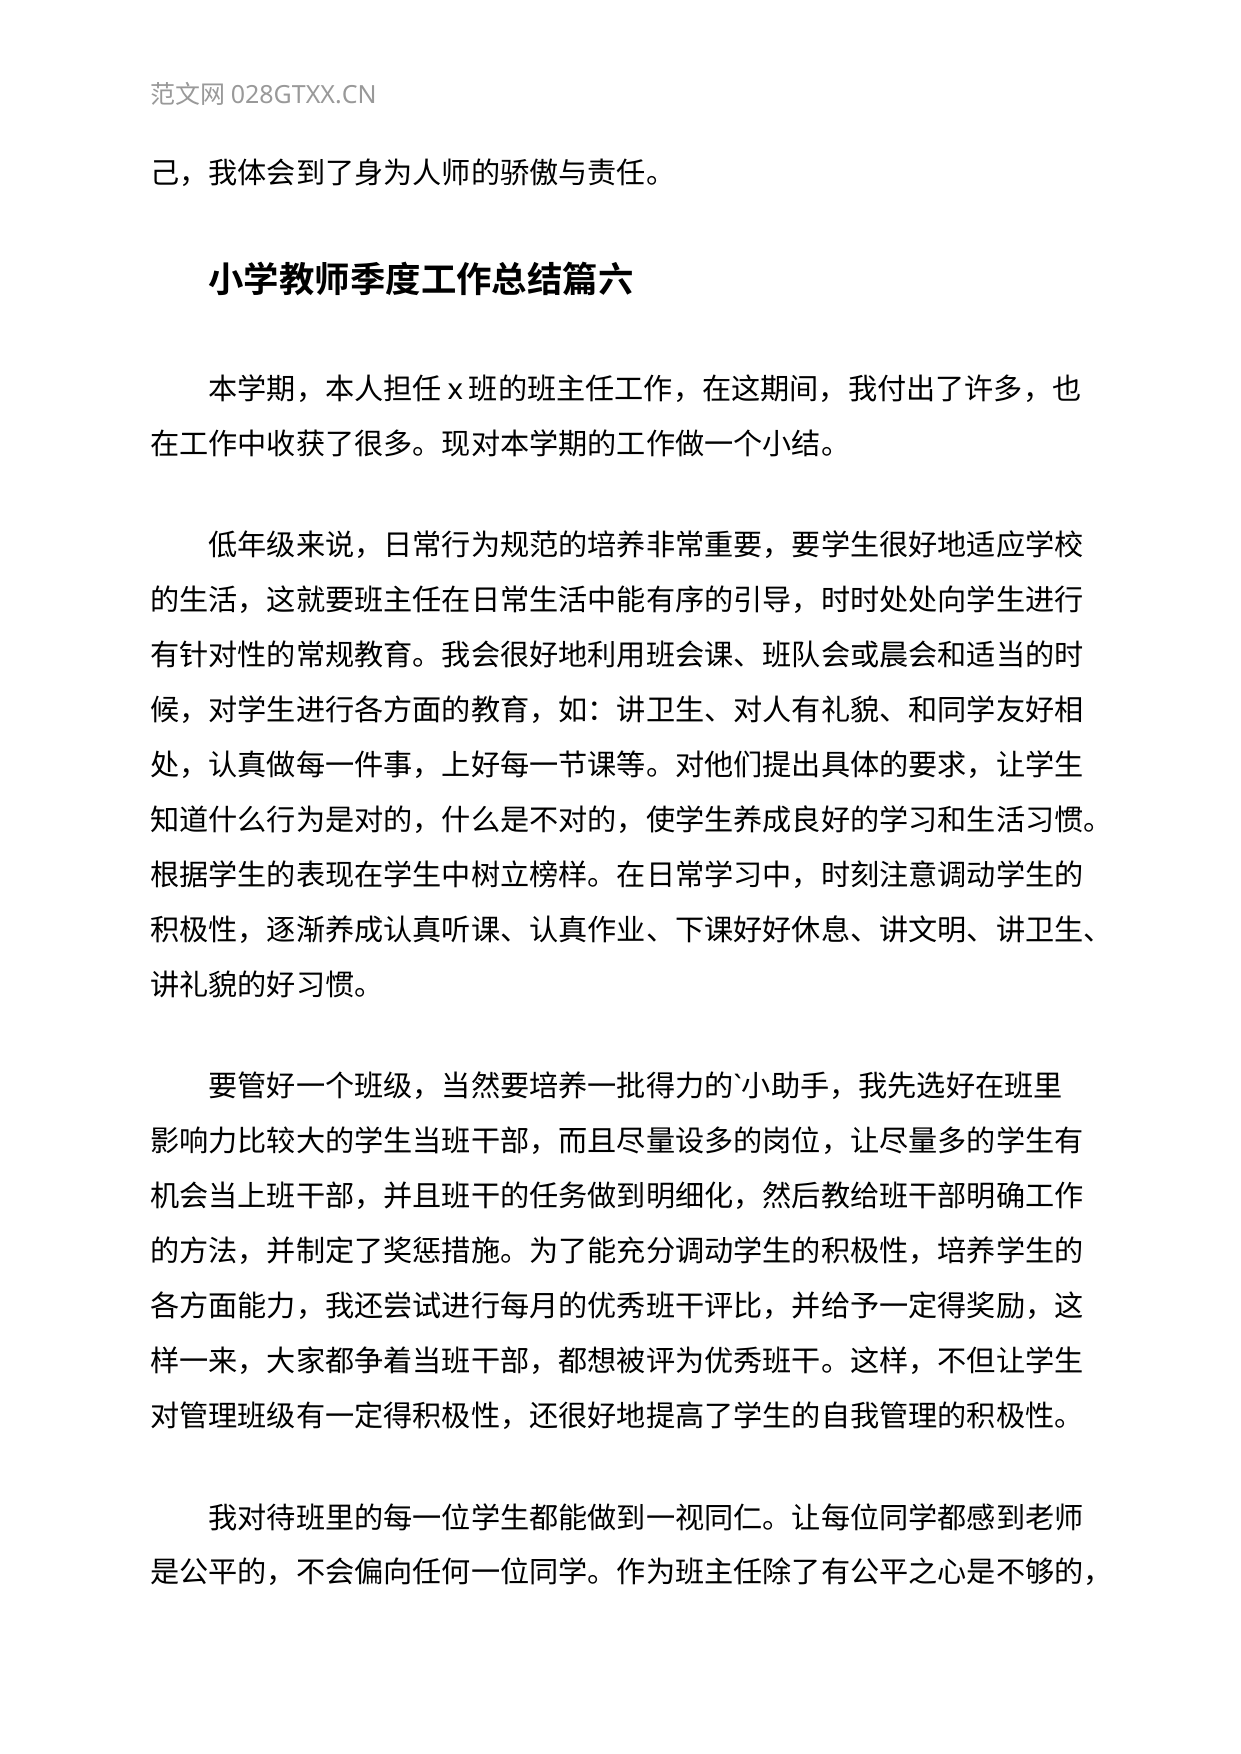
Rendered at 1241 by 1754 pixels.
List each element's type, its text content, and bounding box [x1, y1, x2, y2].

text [150, 150, 1090, 192]
text 本学期，本人担任x班的班主任工作，在这期间，我付出了许多，也在工作中收获了很多。现对本学期的工作做一个小结。 [150, 365, 1090, 462]
text 小学教师季度工作总结篇六 [150, 252, 1090, 303]
text 要管好一个班级，当然要培养一批得力的`小助手，我先选好在班里影响力比较大的学生当班干部，而且尽量设多的岗位，让尽量多的学生有机会当上班干部，并且班干的任务做到明细化，然后教给班干部明确工作的方法，并制定了奖惩措施。为了能充分调动学生的积极性，培养学生的各方面能力，我还尝试进行每月的优秀班干评比，并给予一定得奖励，这样一来，大家都争着当班干部，都想被评为优秀班干。这样，不但让学生对管理班级有一定得积极性，还很好地提高了学生的自我管理的积极性。 [150, 1063, 1090, 1435]
text 低年级来说，日常行为规范的培养非常重要，要学生很好地适应学校的生活，这就要班主任在日常生活中能有序的引导，时时处处向学生进行有针对性的常规教育。我会很好地利用班会课、班队会或晨会和适当的时候，对学生进行各方面的教育，如：讲卫生、对人有礼貌、和同学友好相处，认真做每一件事，上好每一节课等。对他们提出具体的要求，让学生知道什么行为是对的，什么是不对的，使学生养成良好的学习和生活习惯。根据学生的表现在学生中树立榜样。在日常学习中，时刻注意调动学生的积极性，逐渐养成认真听课、认真作业、下课好好休息、讲文明、讲卫生、讲礼貌的好习惯。 [150, 522, 1090, 1003]
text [150, 1494, 1090, 1591]
